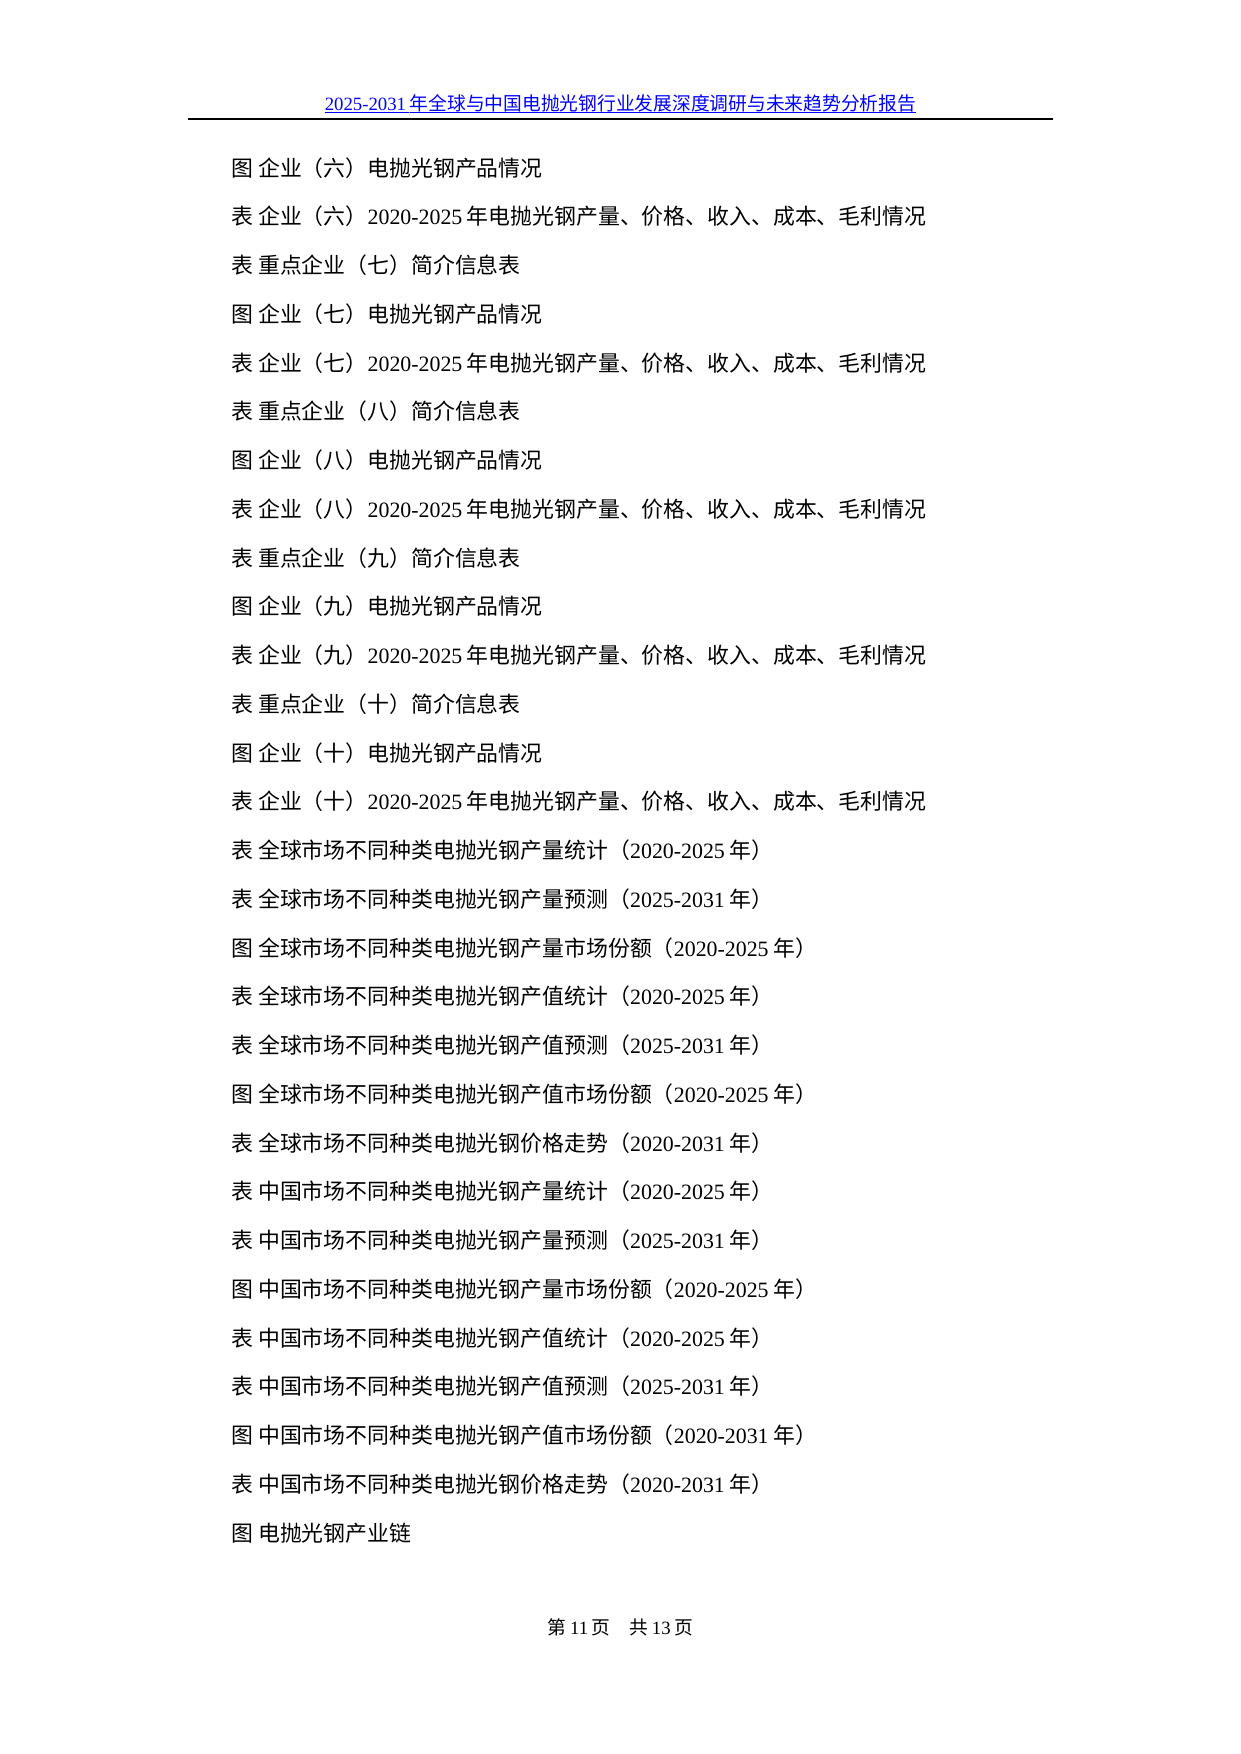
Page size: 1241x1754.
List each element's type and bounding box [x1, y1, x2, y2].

text [187, 150, 1053, 1548]
